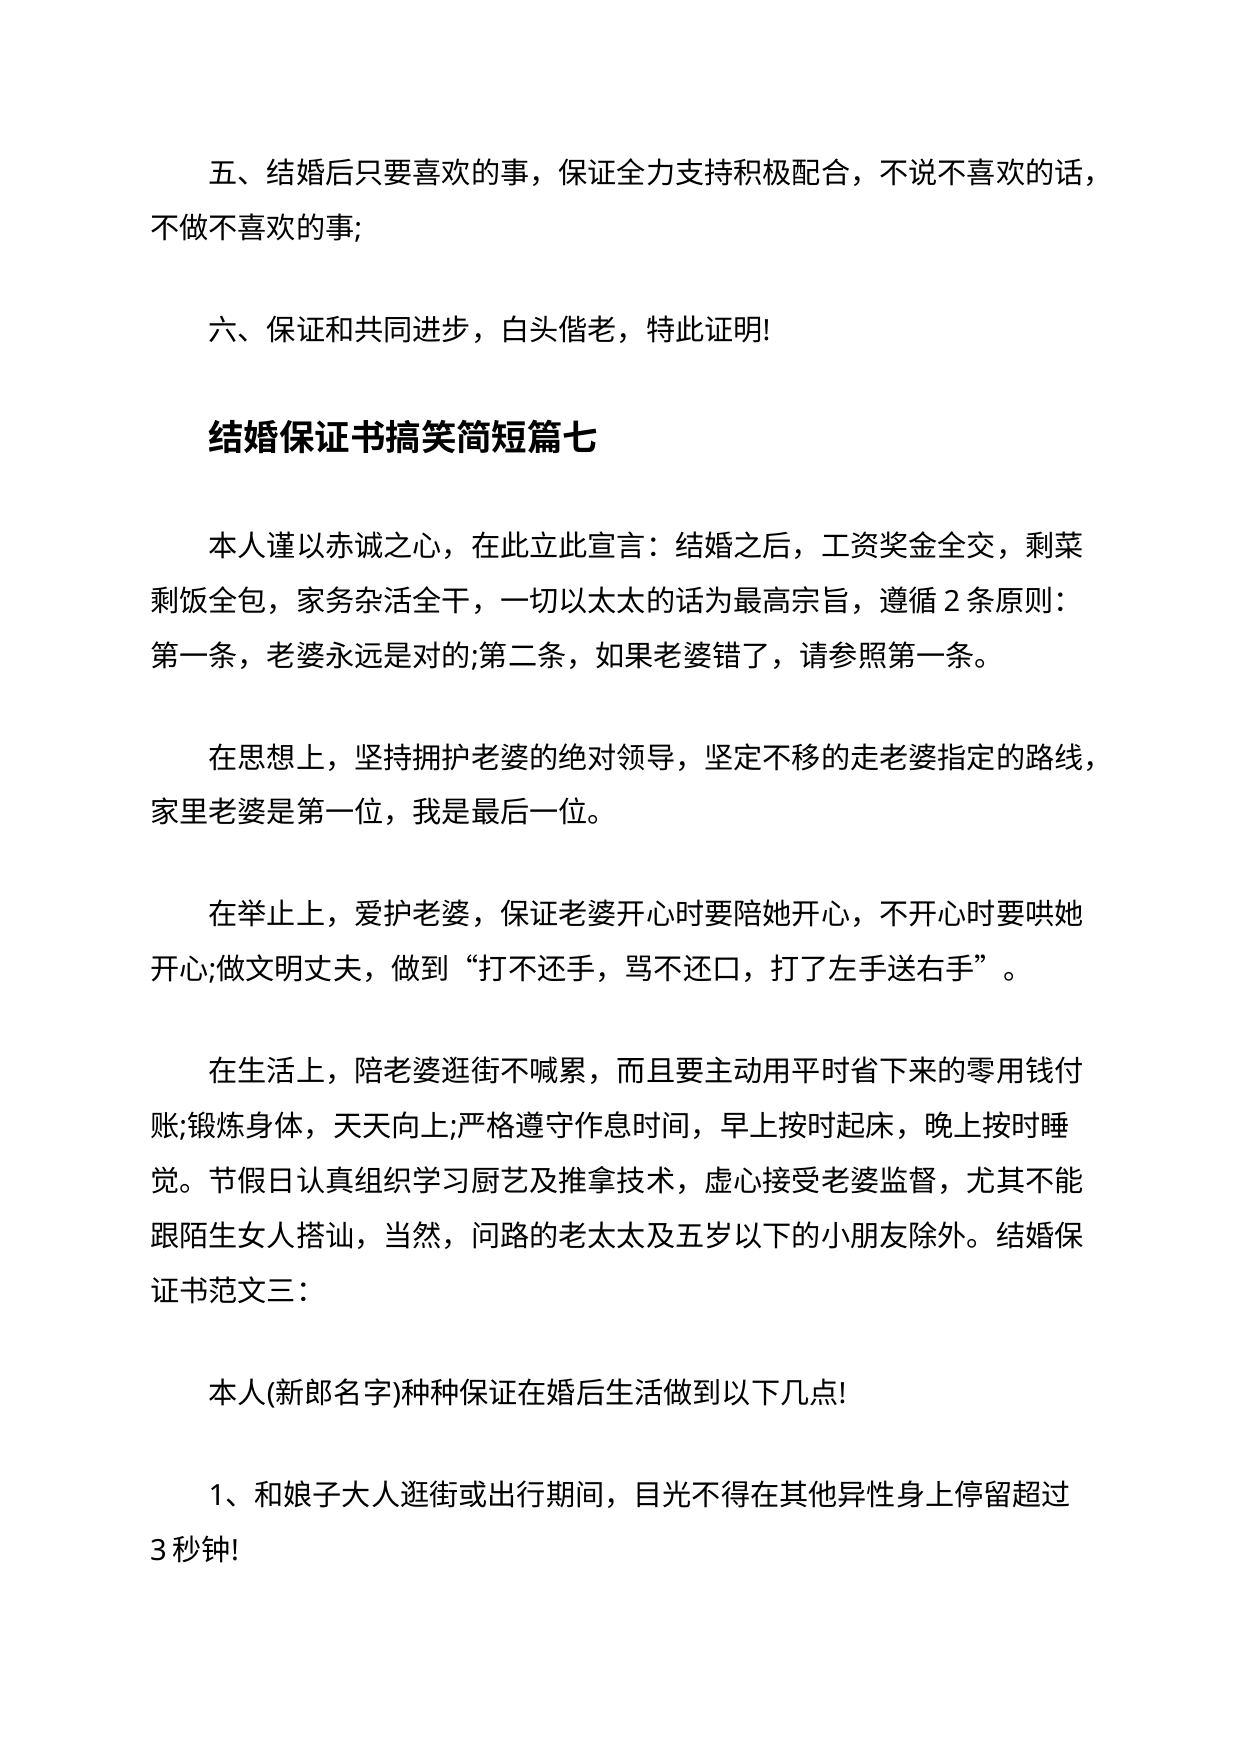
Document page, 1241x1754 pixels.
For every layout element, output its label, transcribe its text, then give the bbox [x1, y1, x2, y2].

text 在举止上，爱护老婆，保证老婆开心时要陪她开心，不开心时要哄她开心;做文明丈夫，做到“打不还手，骂不还口，打了左手送右手”。 [150, 891, 1090, 988]
text 五、结婚后只要喜欢的事，保证全力支持积极配合，不说不喜欢的话，不做不喜欢的事; [150, 150, 1090, 247]
text 1、和娘子大人逛街或出行期间，目光不得在其他异性身上停留超过3秒钟! [150, 1471, 1090, 1568]
text 本人(新郎名字)种种保证在婚后生活做到以下几点! [150, 1369, 1090, 1412]
text 在生活上，陪老婆逛街不喊累，而且要主动用平时省下来的零用钱付账;锻炼身体，天天向上;严格遵守作息时间，早上按时起床，晚上按时睡觉。节假日认真组织学习厨艺及推拿技术，虚心接受老婆监督，尤其不能跟陌生女人搭讪，当然，问路的老太太及五岁以下的小朋友除外。结婚保证书范文三： [150, 1048, 1090, 1310]
text 六、保证和共同进步，白头偕老，特此证明! [150, 307, 1090, 349]
text 本人谨以赤诚之心，在此立此宣言：结婚之后，工资奖金全交，剩菜剩饭全包，家务杂活全干，一切以太太的话为最高宗旨，遵循2条原则：第一条，老婆永远是对的;第二条，如果老婆错了，请参照第一条。 [150, 522, 1090, 674]
text 结婚保证书搞笑简短篇七 [150, 409, 1090, 460]
text 在思想上，坚持拥护老婆的绝对领导，坚定不移的走老婆指定的路线，家里老婆是第一位，我是最后一位。 [150, 734, 1090, 831]
